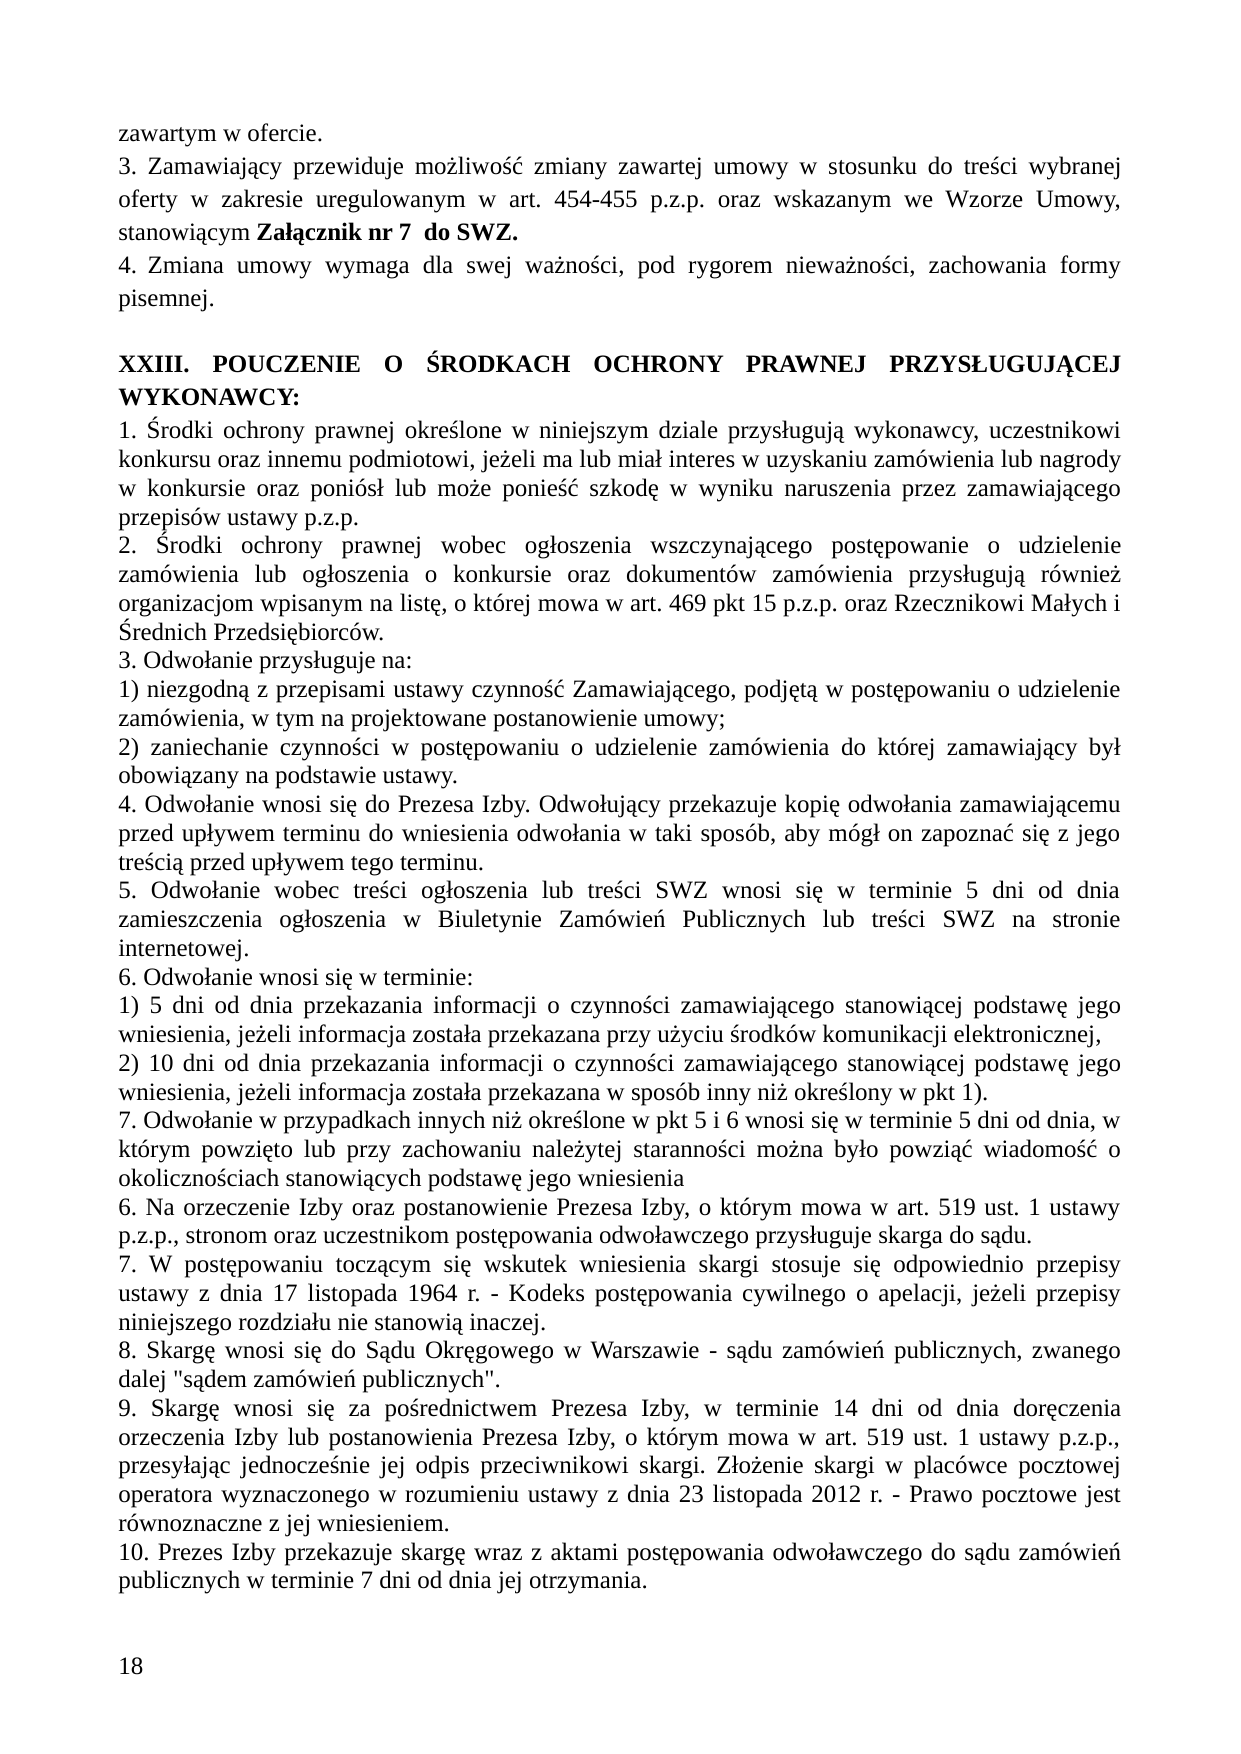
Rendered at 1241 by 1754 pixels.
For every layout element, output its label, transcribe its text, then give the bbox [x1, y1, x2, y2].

text 3. Odwołanie przysługuje na: [118, 645, 1122, 674]
text 1. Środki ochrony prawnej określone w niniejszym dziale przysługują wykonawcy, uczestnikowi konkursu oraz innemu podmiotowi, jeżeli ma lub miał interes w uzyskaniu zamówienia lub nagrody w konkursie oraz poniósł lub może ponieść szkodę w wyniku naruszenia przez zamawiającego przepisów ustawy p.z.p. [118, 415, 1122, 530]
text 6. Na orzeczenie Izby oraz postanowienie Prezesa Izby, o którym mowa w art. 519 ust. 1 ustawy p.z.p., stronom oraz uczestnikom postępowania odwoławczego przysługuje skarga do sądu. [118, 1192, 1122, 1249]
text XXIII. POUCZENIE O ŚRODKACH OCHRONY PRAWNEJ PRZYSŁUGUJĄCEJ WYKONAWCY: [118, 349, 1122, 411]
text 3. Zamawiający przewiduje możliwość zmiany zawartej umowy w stosunku do treści wybranej oferty w zakresie uregulowanym w art. 454-455 p.z.p. oraz wskazanym we Wzorze Umowy, stanowiącym Załącznik nr 7 do SWZ. [118, 151, 1122, 246]
text 2. Środki ochrony prawnej wobec ogłoszenia wszczynającego postępowanie o udzielenie zamówienia lub ogłoszenia o konkursie oraz dokumentów zamówienia przysługują również organizacjom wpisanym na listę, o której mowa w art. 469 pkt 15 p.z.p. oraz Rzecznikowi Małych i Średnich Przedsiębiorców. [118, 530, 1122, 645]
text 4. Zmiana umowy wymaga dla swej ważności, pod rygorem nieważności, zachowania formy pisemnej. [118, 250, 1122, 312]
text 8. Skargę wnosi się do Sądu Okręgowego w Warszawie - sądu zamówień publicznych, zwanego dalej "sądem zamówień publicznych". [118, 1335, 1122, 1393]
text 7. W postępowaniu toczącym się wskutek wniesienia skargi stosuje się odpowiednio przepisy ustawy z dnia 17 listopada 1964 r. - Kodeks postępowania cywilnego o apelacji, jeżeli przepisy niniejszego rozdziału nie stanowią inaczej. [118, 1249, 1122, 1335]
text 9. Skargę wnosi się za pośrednictwem Prezesa Izby, w terminie 14 dni od dnia doręczenia orzeczenia Izby lub postanowienia Prezesa Izby, o którym mowa w art. 519 ust. 1 ustawy p.z.p., przesyłając jednocześnie jej odpis przeciwnikowi skargi. Złożenie skargi w placówce pocztowej operatora wyznaczonego w rozumieniu ustawy z dnia 23 listopada 2012 r. - Prawo pocztowe jest równoznaczne z jej wniesieniem. [118, 1393, 1122, 1537]
text 2) zaniechanie czynności w postępowaniu o udzielenie zamówienia do której zamawiający był obowiązany na podstawie ustawy. [118, 732, 1122, 789]
text 4. Odwołanie wnosi się do Prezesa Izby. Odwołujący przekazuje kopię odwołania zamawiającemu przed upływem terminu do wniesienia odwołania w taki sposób, aby mógł on zapoznać się z jego treścią przed upływem tego terminu. [118, 789, 1122, 875]
text 1) 5 dni od dnia przekazania informacji o czynności zamawiającego stanowiącej podstawę jego wniesienia, jeżeli informacja została przekazana przy użyciu środków komunikacji elektronicznej, [118, 990, 1122, 1048]
text 10. Prezes Izby przekazuje skargę wraz z aktami postępowania odwoławczego do sądu zamówień publicznych w terminie 7 dni od dnia jej otrzymania. [118, 1537, 1122, 1594]
text 7. Odwołanie w przypadkach innych niż określone w pkt 5 i 6 wnosi się w terminie 5 dni od dnia, w którym powzięto lub przy zachowaniu należytej staranności można było powziąć wiadomość o okolicznościach stanowiących podstawę jego wniesienia [118, 1105, 1122, 1192]
text 5. Odwołanie wobec treści ogłoszenia lub treści SWZ wnosi się w terminie 5 dni od dnia zamieszczenia ogłoszenia w Biuletynie Zamówień Publicznych lub treści SWZ na stronie internetowej. [118, 875, 1122, 962]
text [118, 118, 1122, 147]
text 1) niezgodną z przepisami ustawy czynność Zamawiającego, podjętą w postępowaniu o udzielenie zamówienia, w tym na projektowane postanowienie umowy; [118, 674, 1122, 732]
text 6. Odwołanie wnosi się w terminie: [118, 962, 1122, 990]
text 2) 10 dni od dnia przekazania informacji o czynności zamawiającego stanowiącej podstawę jego wniesienia, jeżeli informacja została przekazana w sposób inny niż określony w pkt 1). [118, 1048, 1122, 1105]
